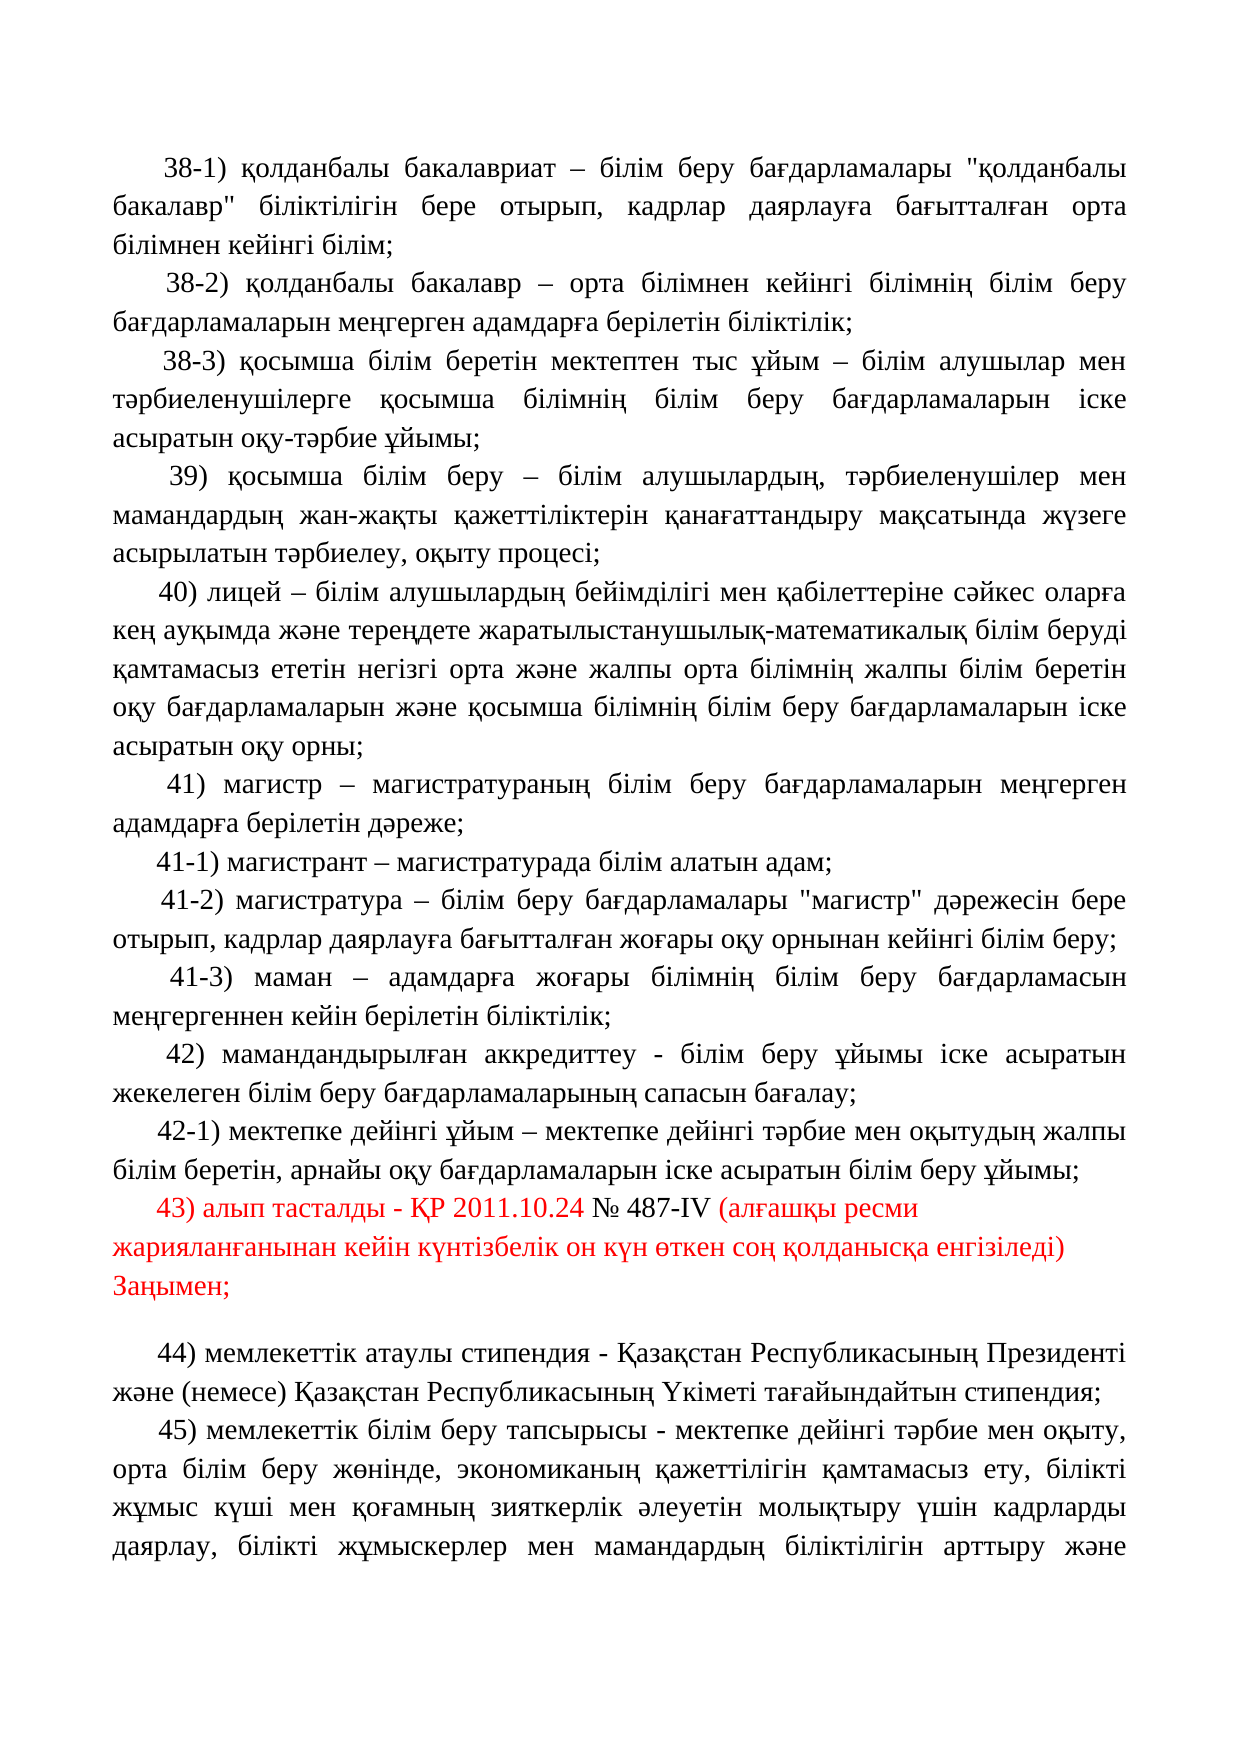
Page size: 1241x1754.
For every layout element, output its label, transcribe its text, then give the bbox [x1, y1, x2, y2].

text 41) магистр – магистратураның білім беру бағдарламаларын меңгерген адамдарға берілетін дәреже; [112, 767, 1128, 839]
text 44) мемлекеттік атаулы стипендия - Қазақстан Республикасының Президенті және (немесе) Қазақстан Республикасының Үкіметі тағайындайтын стипендия; [112, 1335, 1128, 1407]
text 40) лицей – білім алушылардың бейімділігі мен қабілеттеріне сәйкес оларға кең ауқымда және тереңдете жаратылыстанушылық-математикалық білім беруді қамтамасыз ететін негізгі орта және жалпы орта білімнің жалпы білім беретін оқу бағдарламаларын және қосымша білімнің білім беру бағдарламаларын іске асыратын оқу орны; [112, 574, 1128, 762]
text 39) қосымша білім беру – білім алушылардың, тәрбиеленушілер мен мамандардың жан-жақты қажеттіліктерін қанағаттандыру мақсатында жүзеге асырылатын тәрбиелеу, оқыту процесі; [112, 458, 1128, 569]
text 41-1) магистрант – магистратурада білім алатын адам; [112, 844, 1128, 877]
text 43) алып тасталды - ҚР 2011.10.24 № 487-ІV (алғашқы ресми жарияланғанынан кейін күнтiзбелiк он күн өткен соң қолданысқа енгiзiледi) Заңымен; [112, 1191, 1128, 1331]
text 42) мамандандырылған аккредиттеу - білім беру ұйымы іске асыратын жекелеген білім беру бағдарламаларының сапасын бағалау; [112, 1036, 1128, 1108]
text 41-3) маман – адамдарға жоғары білімнің білім беру бағдарламасын меңгергеннен кейін берілетін біліктілік; [112, 959, 1128, 1031]
text 38-3) қосымша бiлiм беретiн мектептен тыс ұйым – бiлiм алушылар мен тәрбиеленушiлерге қосымша білімнің білім беру бағдарламаларын iске асыратын оқу-тәрбие ұйымы; [112, 343, 1128, 453]
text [112, 1412, 1128, 1562]
text 38-2) қолданбалы бакалавр – орта білімнен кейінгі білімнің білім беру бағдарламаларын меңгерген адамдарға берілетін біліктілік; [112, 266, 1128, 338]
text 41-2) магистратура – білім беру бағдарламалары "магистр" дәрежесін бере отырып, кадрлар даярлауға бағытталған жоғары оқу орнынан кейінгі білім беру; [112, 882, 1128, 954]
text 42-1) мектепке дейінгі ұйым – мектепке дейiнгi тәрбие мен оқытудың жалпы білім беретін, арнайы оқу бағдарламаларын іске асыратын білім беру ұйымы; [112, 1113, 1128, 1186]
text 38-1) қолданбалы бакалавриат – білім беру бағдарламалары "қолданбалы бакалавр" біліктілігін бере отырып, кадрлар даярлауға бағытталған орта білімнен кейінгі білім; [112, 150, 1128, 261]
